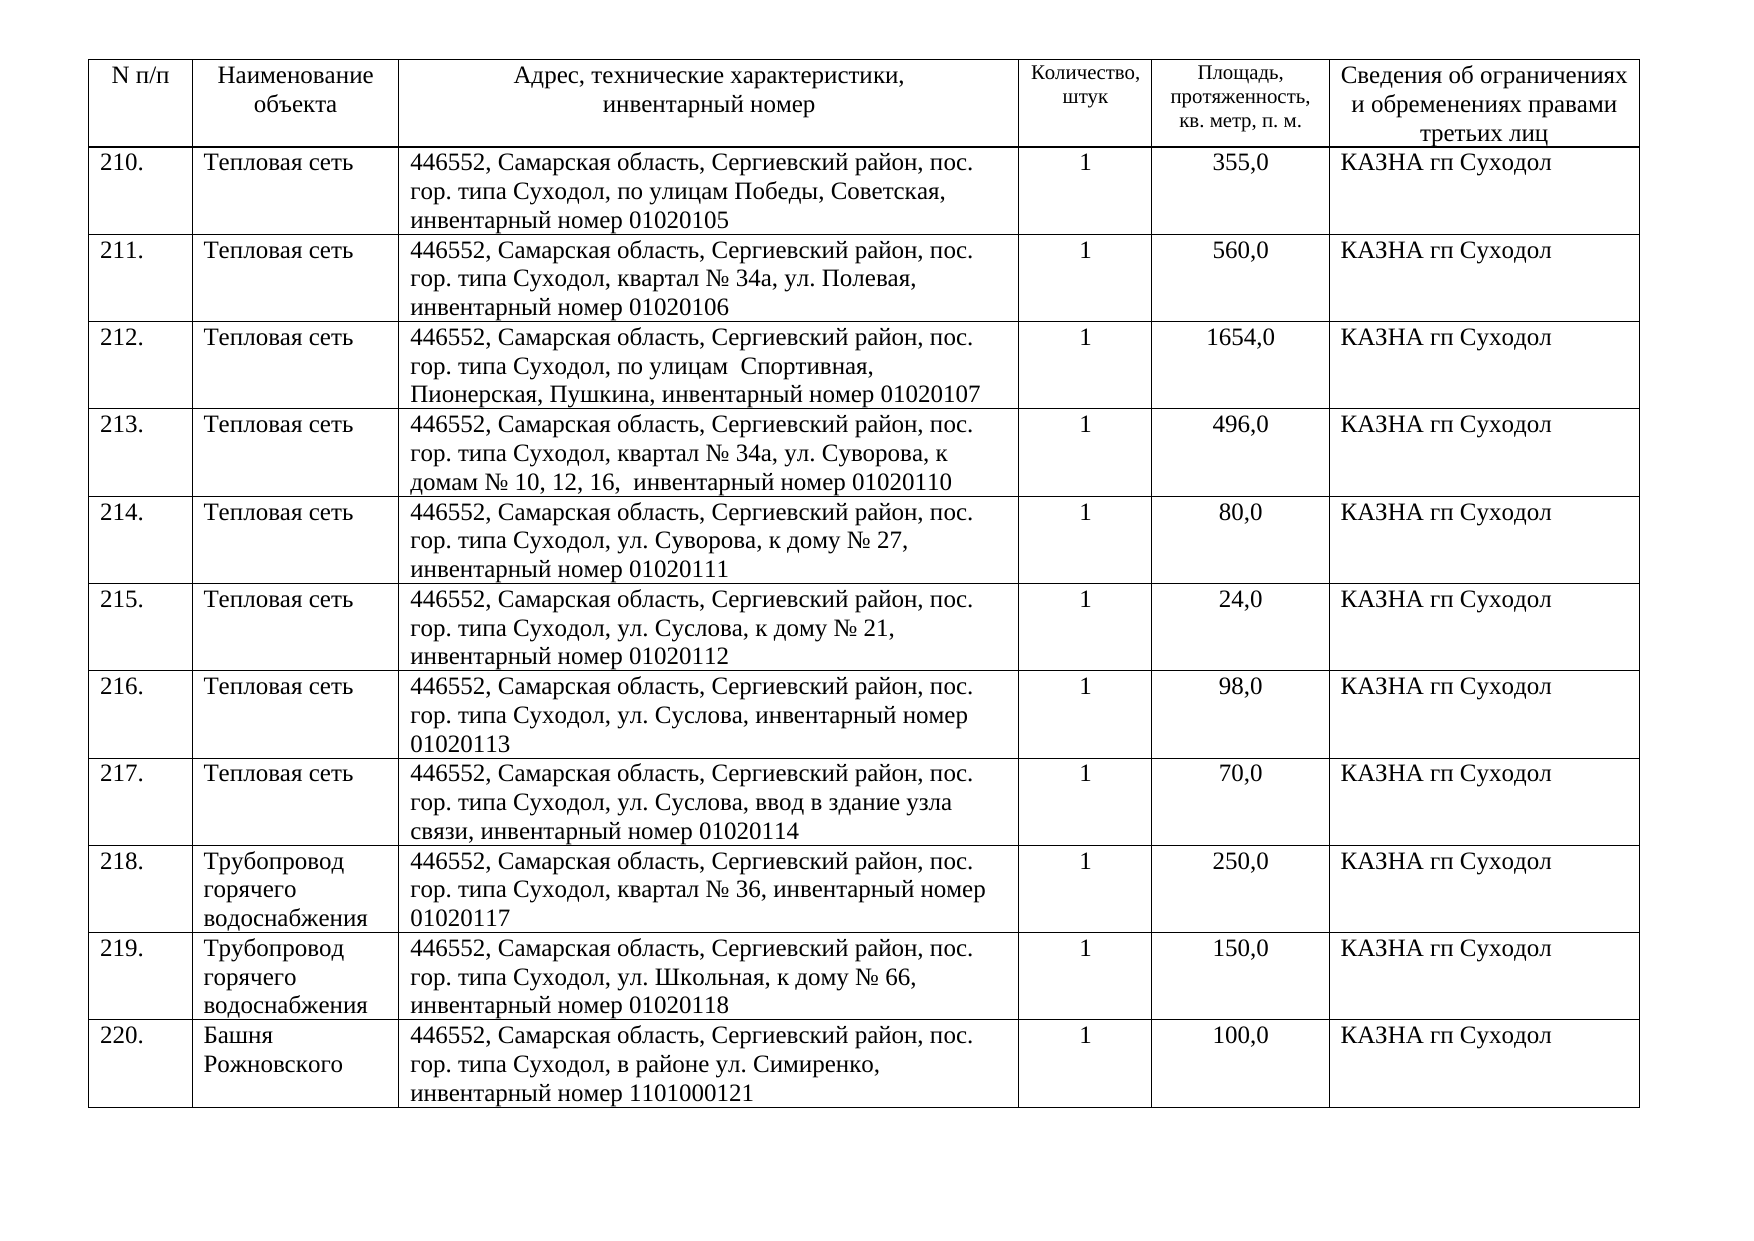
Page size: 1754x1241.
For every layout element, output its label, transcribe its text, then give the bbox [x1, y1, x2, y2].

table_cell Трубопровод горячего водоснабжения [193, 933, 398, 1019]
table_cell [89, 322, 192, 408]
table_header Площадь, протяженность, кв. метр, п. м. [1152, 60, 1329, 146]
table_cell 150,0 [1152, 933, 1329, 1019]
table_cell КАЗНА гп Суходол [1330, 1020, 1639, 1107]
table_cell КАЗНА гп Суходол [1330, 846, 1639, 932]
table_cell [89, 584, 192, 670]
table_cell Тепловая сеть [193, 671, 398, 757]
table_cell 446552, Самарская область, Сергиевский район, пос. гор. типа Суходол, квартал № 36, инвентарный номер 01020117 [399, 846, 1018, 932]
table_cell 1 [1019, 671, 1151, 757]
table_cell [89, 759, 192, 845]
table_cell [89, 1020, 192, 1107]
table_header N п/п [89, 60, 192, 146]
table_cell 24,0 [1152, 584, 1329, 670]
table_cell Трубопровод горячего водоснабжения [193, 846, 398, 932]
table_cell КАЗНА гп Суходол [1330, 409, 1639, 496]
table_cell 1 [1019, 322, 1151, 408]
table_cell 1 [1019, 584, 1151, 670]
table_cell 1 [1019, 759, 1151, 845]
table_cell КАЗНА гп Суходол [1330, 759, 1639, 845]
table_cell [89, 671, 192, 757]
table_header Адрес, технические характеристики, инвентарный номер [399, 60, 1018, 146]
table_cell КАЗНА гп Суходол [1330, 497, 1639, 583]
table_cell 446552, Самарская область, Сергиевский район, пос. гор. типа Суходол, ул. Суслова, ввод в здание узла связи, инвентарный номер 01020114 [399, 759, 1018, 845]
table_cell Тепловая сеть [193, 759, 398, 845]
table_cell 446552, Самарская область, Сергиевский район, пос. гор. типа Суходол, по улицам Спортивная, Пионерская, Пушкина, инвентарный номер 01020107 [399, 322, 1018, 408]
table_cell 496,0 [1152, 409, 1329, 496]
table_cell КАЗНА гп Суходол [1330, 322, 1639, 408]
table_cell 80,0 [1152, 497, 1329, 583]
table_cell 1 [1019, 409, 1151, 496]
table_cell 446552, Самарская область, Сергиевский район, пос. гор. типа Суходол, по улицам Победы, Советская, инвентарный номер 01020105 [399, 148, 1018, 234]
table_cell 98,0 [1152, 671, 1329, 757]
table_cell 1 [1019, 235, 1151, 321]
table_cell 446552, Самарская область, Сергиевский район, пос. гор. типа Суходол, в районе ул. Симиренко, инвентарный номер 1101000121 [399, 1020, 1018, 1107]
table_cell 1 [1019, 148, 1151, 234]
table_cell [89, 497, 192, 583]
table_cell 70,0 [1152, 759, 1329, 845]
table_cell 1 [1019, 1020, 1151, 1107]
table_cell [89, 933, 192, 1019]
table_cell 446552, Самарская область, Сергиевский район, пос. гор. типа Суходол, ул. Суворова, к дому № 27, инвентарный номер 01020111 [399, 497, 1018, 583]
table_cell Тепловая сеть [193, 497, 398, 583]
table_cell КАЗНА гп Суходол [1330, 148, 1639, 234]
table_cell Тепловая сеть [193, 584, 398, 670]
table_header Наименование объекта [193, 60, 398, 146]
table_cell Тепловая сеть [193, 322, 398, 408]
table_cell Тепловая сеть [193, 148, 398, 234]
table_header Сведения об ограничениях и обременениях правами третьих лиц [1330, 60, 1639, 146]
table_cell КАЗНА гп Суходол [1330, 235, 1639, 321]
table_cell 446552, Самарская область, Сергиевский район, пос. гор. типа Суходол, квартал № 34а, ул. Полевая, инвентарный номер 01020106 [399, 235, 1018, 321]
table_cell 446552, Самарская область, Сергиевский район, пос. гор. типа Суходол, квартал № 34а, ул. Суворова, к домам № 10, 12, 16, инвентарный номер 01020110 [399, 409, 1018, 496]
table_cell КАЗНА гп Суходол [1330, 584, 1639, 670]
table_cell 446552, Самарская область, Сергиевский район, пос. гор. типа Суходол, ул. Суслова, инвентарный номер 01020113 [399, 671, 1018, 757]
table_cell 446552, Самарская область, Сергиевский район, пос. гор. типа Суходол, ул. Школьная, к дому № 66, инвентарный номер 01020118 [399, 933, 1018, 1019]
table_header Количество, штук [1019, 60, 1151, 146]
table_cell [89, 148, 192, 234]
table_cell КАЗНА гп Суходол [1330, 671, 1639, 757]
table_cell [89, 235, 192, 321]
table_cell 250,0 [1152, 846, 1329, 932]
table_cell 1 [1019, 497, 1151, 583]
table_cell 355,0 [1152, 148, 1329, 234]
table_cell Тепловая сеть [193, 235, 398, 321]
table_cell 560,0 [1152, 235, 1329, 321]
table_cell 1 [1019, 933, 1151, 1019]
table_cell КАЗНА гп Суходол [1330, 933, 1639, 1019]
table_cell 1 [1019, 846, 1151, 932]
table_cell Башня Рожновского [193, 1020, 398, 1107]
table_cell 446552, Самарская область, Сергиевский район, пос. гор. типа Суходол, ул. Суслова, к дому № 21, инвентарный номер 01020112 [399, 584, 1018, 670]
table_cell Тепловая сеть [193, 409, 398, 496]
table_cell [89, 409, 192, 496]
table_cell [89, 846, 192, 932]
table_cell 1654,0 [1152, 322, 1329, 408]
table_cell 100,0 [1152, 1020, 1329, 1107]
